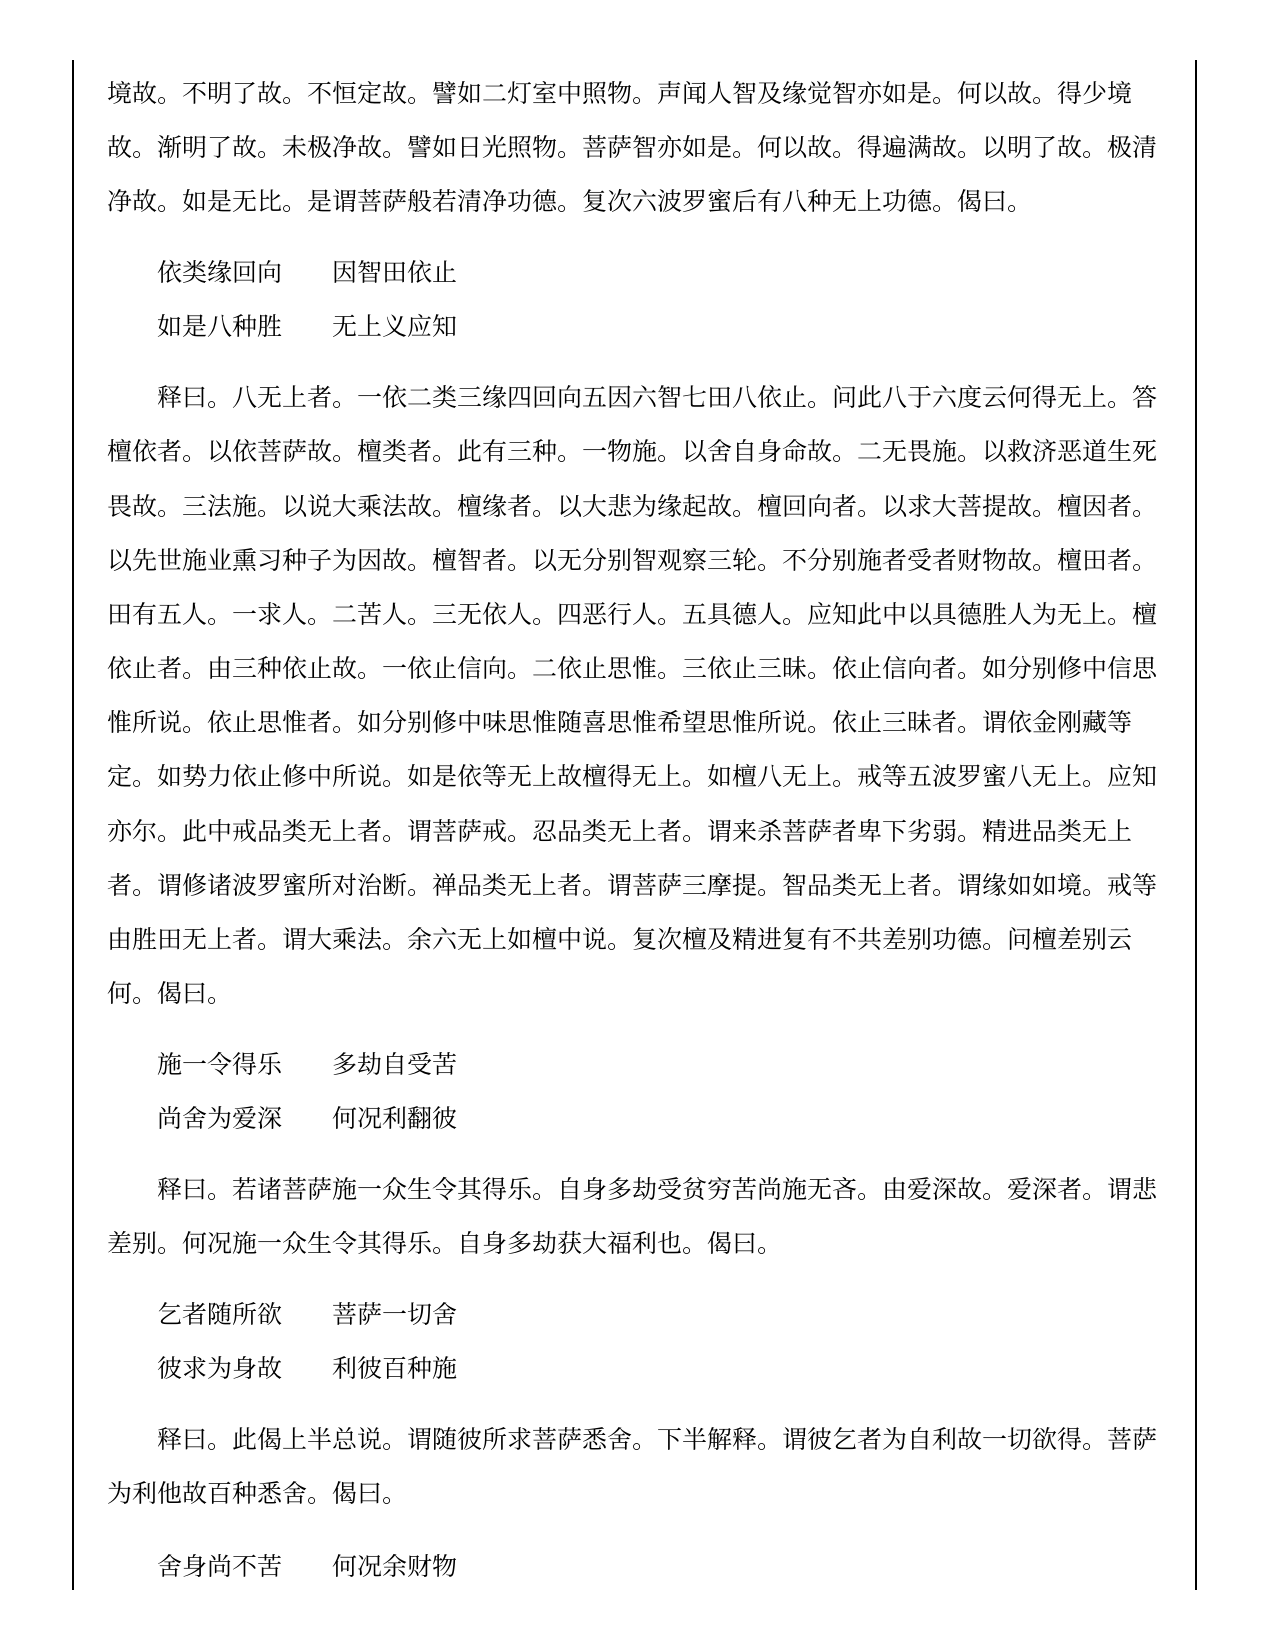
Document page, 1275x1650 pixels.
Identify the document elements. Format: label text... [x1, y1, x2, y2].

text 依类缘回向 因智田依止如是八种胜 无上义应知 [157, 253, 458, 343]
text 境故。不明了故。不恒定故。譬如二灯室中照物。声闻人智及缘觉智亦如是。何以故。得少境 故。渐明了故。未极净故。譬如日光照物。菩萨智亦如是。何以故。得遍满故。以明了故。极清净故。如是无比。是谓菩萨般若清净功德。复次六波罗蜜后有八种无上功德。偈曰。 [107, 73, 1159, 218]
text 释曰。此偈上半总说。谓随彼所求菩萨悉舍。下半解释。谓彼乞者为自利故一切欲得。菩萨为利他故百种悉舍。偈曰。 [107, 1420, 1159, 1510]
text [157, 1547, 458, 1583]
text 施一令得乐 多劫自受苦尚舍为爱深 何况利翻彼 [157, 1045, 458, 1135]
text 乞者随所欲 菩萨一切舍彼求为身故 利彼百种施 [157, 1295, 458, 1385]
text 释曰。八无上者。一依二类三缘四回向五因六智七田八依止。问此八于六度云何得无上。答檀依者。以依菩萨故。檀类者。此有三种。一物施。以舍自身命故。二无畏施。以救济恶道生死畏故。三法施。以说大乘法故。檀缘者。以大悲为缘起故。檀回向者。以求大菩提故。檀因者。以先世施业熏习种子为因故。檀智者。以无分别智观察三轮。不分别施者受者财物故。檀田者。田有五人。一求人。二苦人。三无依人。四恶行人。五具德人。应知此中以具德胜人为无上。檀依止者。由三种依止故。一依止信向。二依止思惟。三依止三昧。依止信向者。如分别修中信思惟所说。依止思惟者。如分别修中味思惟随喜思惟希望思惟所说。依止三昧者。谓依金刚藏等 定。如势力依止修中所说。如是依等无上故檀得无上。如檀八无上。戒等五波罗蜜八无上。应知亦尔。此中戒品类无上者。谓菩萨戒。忍品类无上者。谓来杀菩萨者卑下劣弱。精进品类无上 者。谓修诸波罗蜜所对治断。禅品类无上者。谓菩萨三摩提。智品类无上者。谓缘如如境。戒等由胜田无上者。谓大乘法。余六无上如檀中说。复次檀及精进复有不共差别功德。问檀差别云 何。偈曰。 [107, 378, 1159, 1009]
text 释曰。若诸菩萨施一众生令其得乐。自身多劫受贫穷苦尚施无吝。由爱深故。爱深者。谓悲差别。何况施一众生令其得乐。自身多劫获大福利也。偈曰。 [107, 1170, 1159, 1260]
